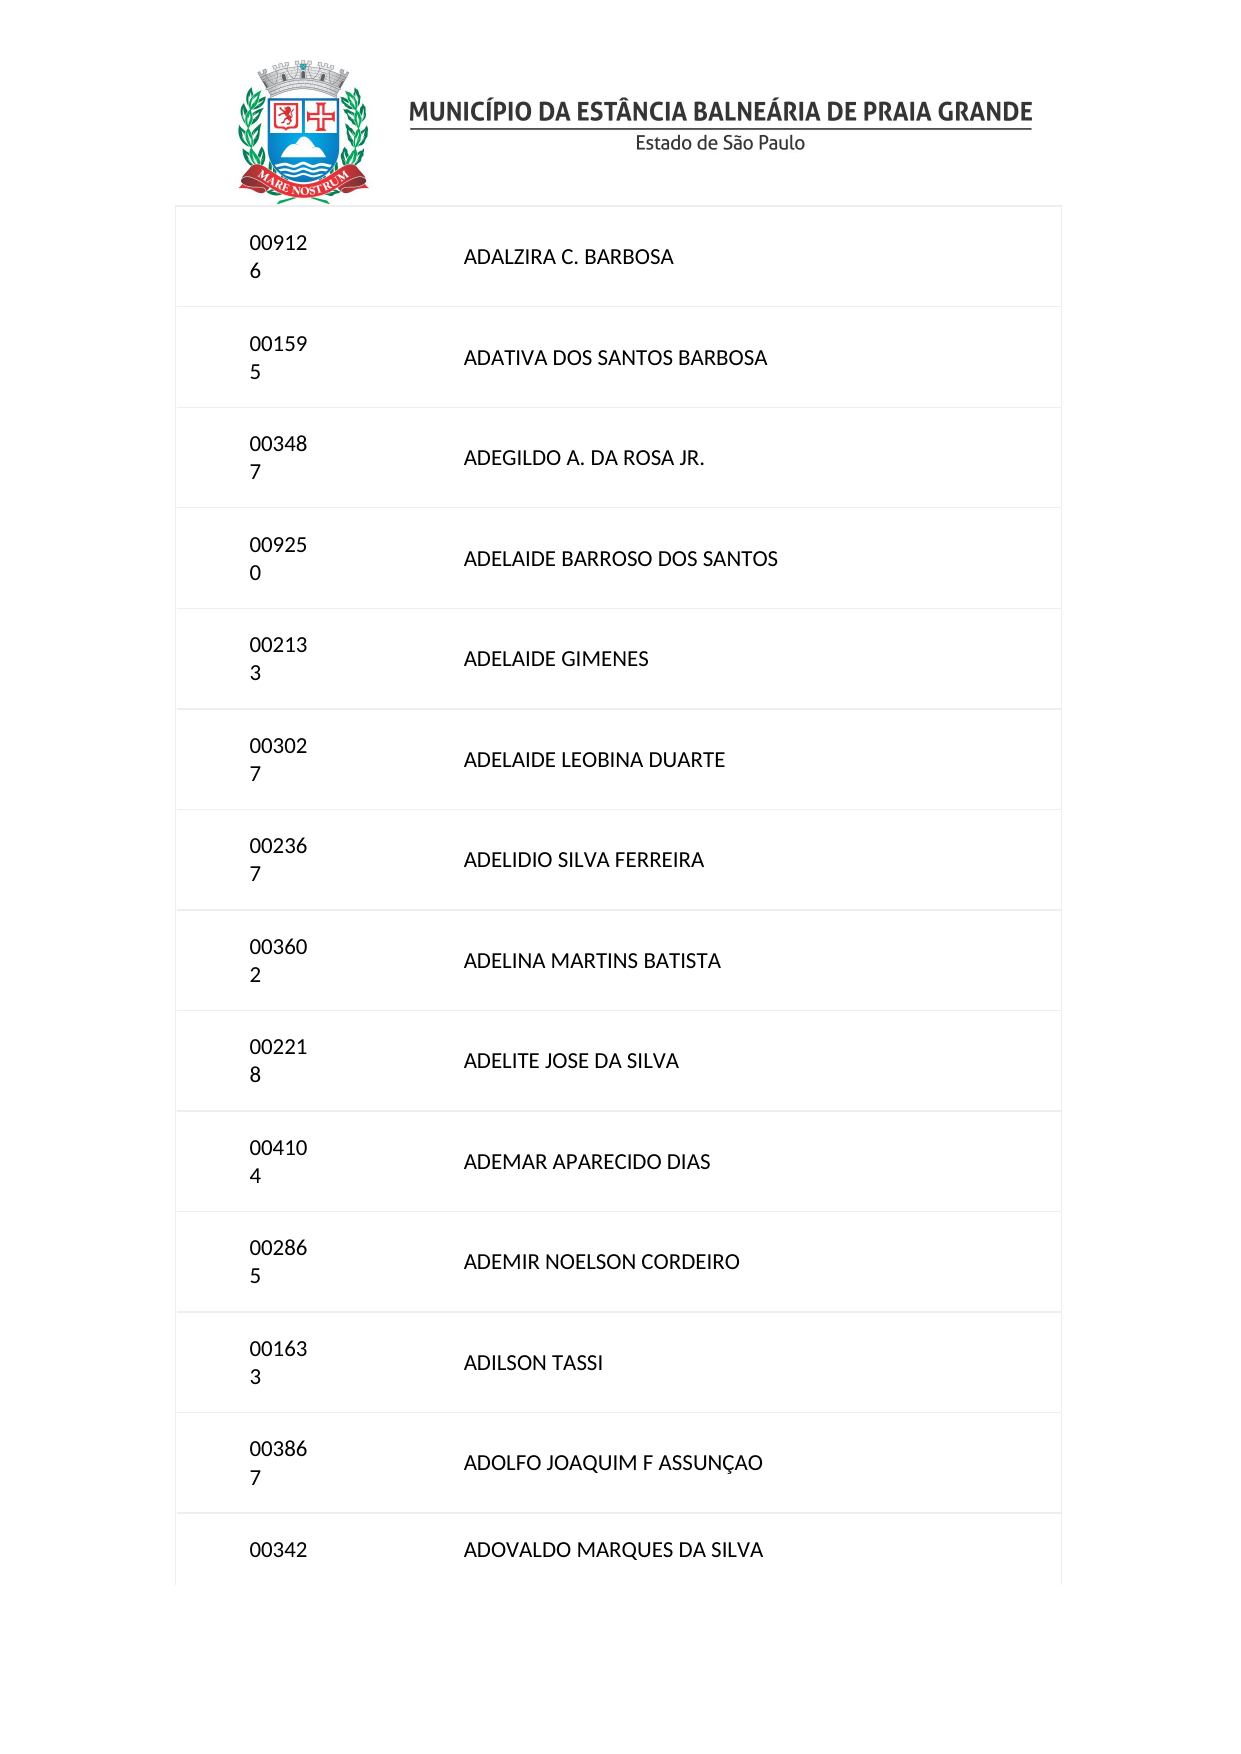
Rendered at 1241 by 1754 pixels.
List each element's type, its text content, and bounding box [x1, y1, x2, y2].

table_cell ADEMIR NOELSON CORDEIRO [390, 1212, 1061, 1311]
table_cell ADELIDIO SILVA FERREIRA [390, 810, 1061, 909]
picture [236, 44, 1065, 206]
table_cell 002367 [176, 810, 390, 909]
table_cell ADOVALDO MARQUES DA SILVA [390, 1514, 1061, 1584]
table_cell ADELINA MARTINS BATISTA [390, 911, 1061, 1009]
table_cell ADEMAR APARECIDO DIAS [390, 1112, 1061, 1211]
table_cell 004104 [176, 1111, 390, 1211]
table_cell ADELAIDE LEOBINA DUARTE [390, 710, 1061, 808]
table_cell 003602 [176, 910, 390, 1009]
table_cell 003487 [176, 408, 390, 507]
table_cell ADATIVA DOS SANTOS BARBOSA [390, 307, 1061, 406]
table_cell 009250 [176, 508, 390, 607]
table_cell ADALZIRA C. BARBOSA [390, 207, 1061, 306]
table_cell 003867 [176, 1413, 390, 1512]
table_cell 001633 [176, 1312, 390, 1412]
table_cell 002218 [176, 1011, 390, 1110]
table_cell 001595 [176, 307, 390, 406]
table_cell 003027 [176, 709, 390, 808]
table_cell ADEGILDO A. DA ROSA JR. [390, 408, 1061, 507]
table_cell ADILSON TASSI [390, 1313, 1061, 1412]
table_cell ADELAIDE BARROSO DOS SANTOS [390, 508, 1061, 607]
table_cell ADELAIDE GIMENES [390, 609, 1061, 708]
table_cell ADELITE JOSE DA SILVA [390, 1011, 1061, 1110]
table_cell 002133 [176, 609, 390, 708]
table_cell 003424 [176, 1513, 390, 1584]
table_cell 002865 [176, 1212, 390, 1311]
table_cell ADOLFO JOAQUIM F ASSUNÇAO [390, 1413, 1061, 1512]
table_cell 009126 [176, 207, 390, 306]
